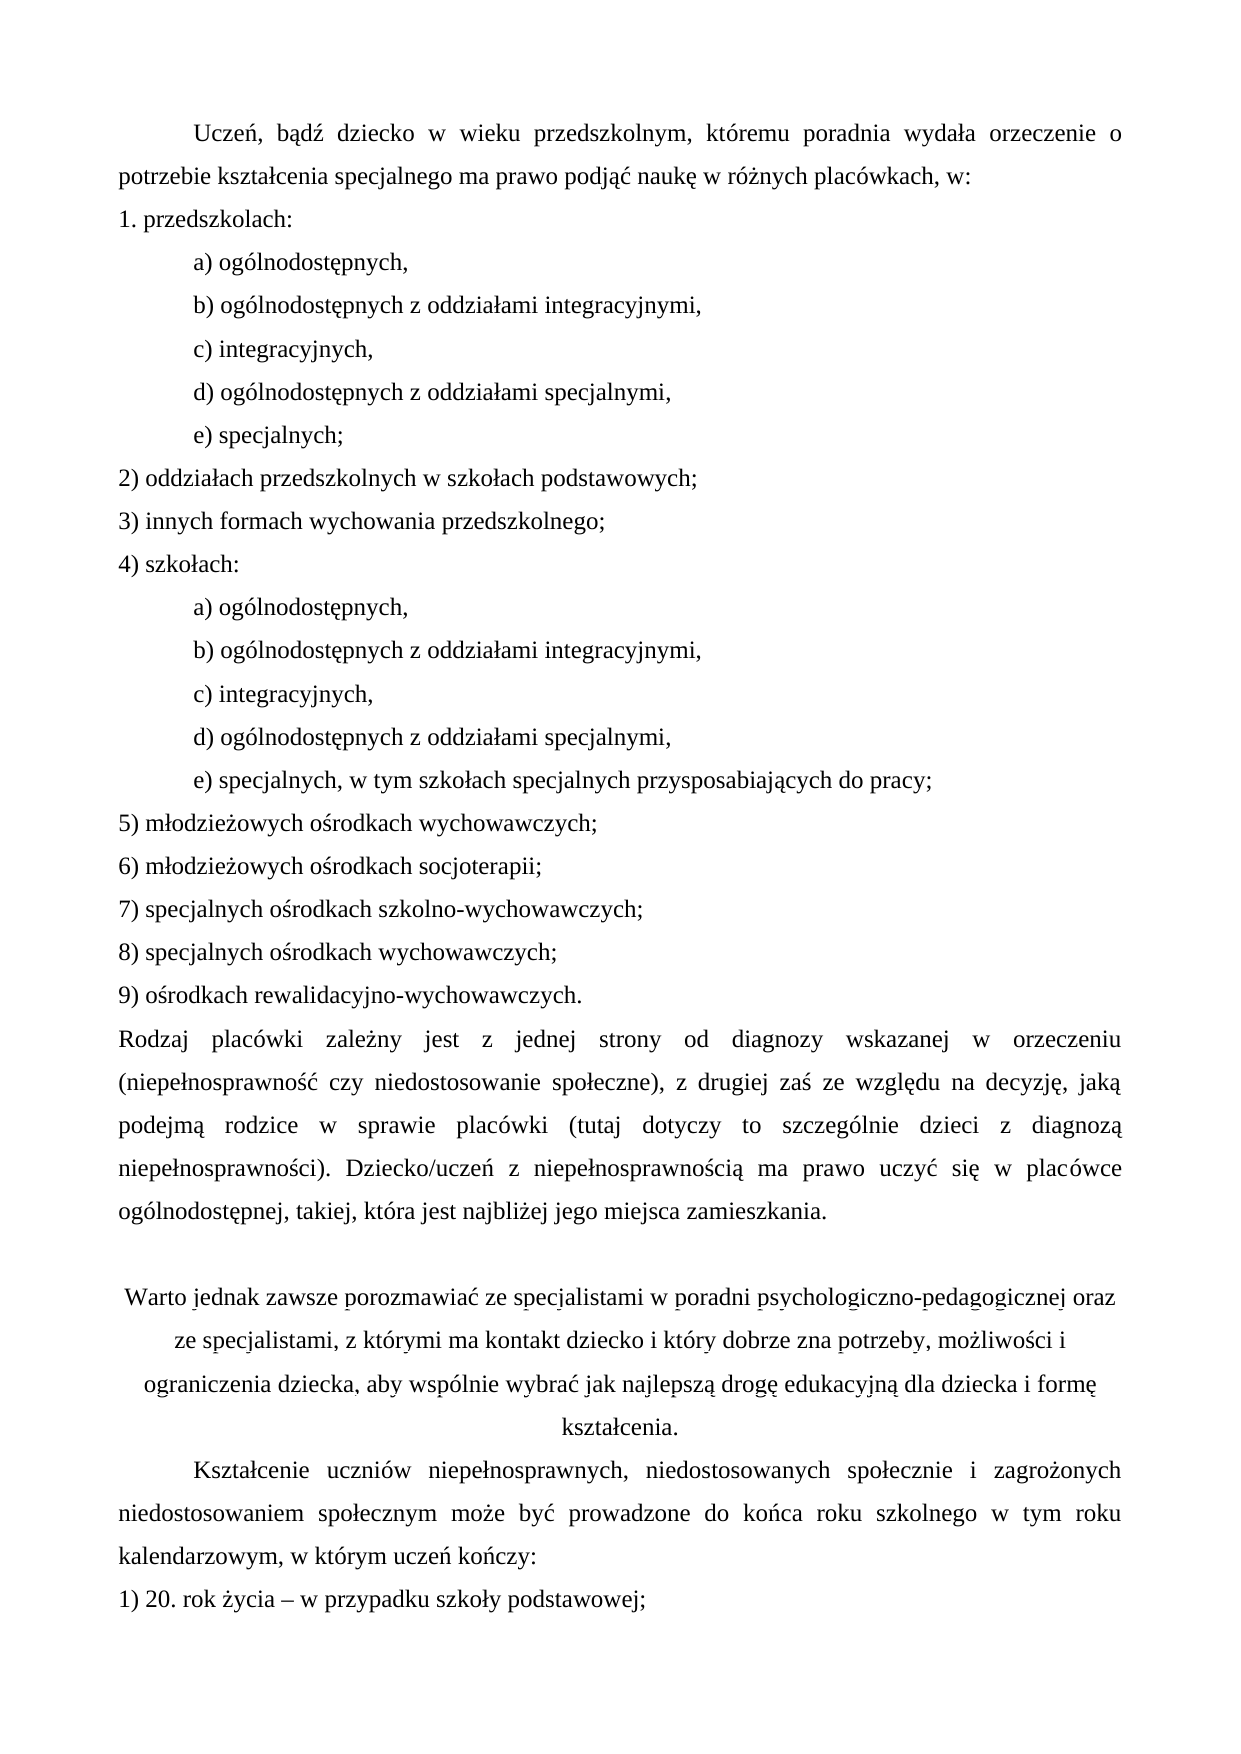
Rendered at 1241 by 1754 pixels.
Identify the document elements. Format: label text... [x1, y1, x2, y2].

text a) ogólnodostępnych, [118, 592, 1122, 621]
text 6) młodzieżowych ośrodkach socjoterapii; [118, 851, 1122, 880]
text 2) oddziałach przedszkolnych w szkołach podstawowych; [118, 463, 1122, 492]
text 5) młodzieżowych ośrodkach wychowawczych; [118, 808, 1122, 837]
text 4) szkołach: [118, 549, 1122, 578]
text Warto jednak zawsze porozmawiać ze specjalistami w poradni psychologiczno-pedagogicznej oraz ze specjalistami, z którymi ma kontakt dziecko i który dobrze zna potrzeby, możliwości i ograniczenia dziecka, aby wspólnie wybrać jak najlepszą drogę edukacyjną dla dziecka i formę kształcenia. [118, 1282, 1122, 1441]
text Uczeń, bądź dziecko w wieku przedszkolnym, któremu poradnia wydała orzeczenie o potrzebie kształcenia specjalnego ma prawo podjąć naukę w różnych placówkach, w: [118, 118, 1122, 190]
text 3) innych formach wychowania przedszkolnego; [118, 506, 1122, 535]
text d) ogólnodostępnych z oddziałami specjalnymi, [118, 377, 1122, 406]
text 8) specjalnych ośrodkach wychowawczych; [118, 937, 1122, 966]
text 7) specjalnych ośrodkach szkolno-wychowawczych; [118, 894, 1122, 923]
text Kształcenie uczniów niepełnosprawnych, niedostosowanych społecznie i zagrożonych niedostosowaniem społecznym może być prowadzone do końca roku szkolnego w tym roku kalendarzowym, w którym uczeń kończy: [118, 1455, 1122, 1570]
text a) ogólnodostępnych, [118, 247, 1122, 276]
text Rodzaj placówki zależny jest z jednej strony od diagnozy wskazanej w orzeczeniu (niepełnosprawność czy niedostosowanie społeczne), z drugiej zaś ze względu na decyzję, jaką podejmą rodzice w sprawie placówki (tutaj dotyczy to szczególnie dzieci z diagnozą niepełnosprawności). Dziecko/uczeń z niepełnosprawnością ma prawo uczyć się w placówce ogólnodostępnej, takiej, która jest najbliżej jego miejsca zamieszkania. [118, 1024, 1122, 1225]
text 1. przedszkolach: [118, 204, 1122, 233]
text 9) ośrodkach rewalidacyjno-wychowawczych. [118, 981, 1122, 1009]
text b) ogólnodostępnych z oddziałami integracyjnymi, [118, 636, 1122, 664]
text d) ogólnodostępnych z oddziałami specjalnymi, [118, 722, 1122, 751]
text b) ogólnodostępnych z oddziałami integracyjnymi, [118, 291, 1122, 319]
text e) specjalnych, w tym szkołach specjalnych przysposabiających do pracy; [118, 765, 1122, 794]
text c) integracyjnych, [118, 334, 1122, 362]
text 1) 20. rok życia – w przypadku szkoły podstawowej; [118, 1584, 1122, 1613]
text e) specjalnych; [118, 420, 1122, 449]
text c) integracyjnych, [118, 679, 1122, 707]
